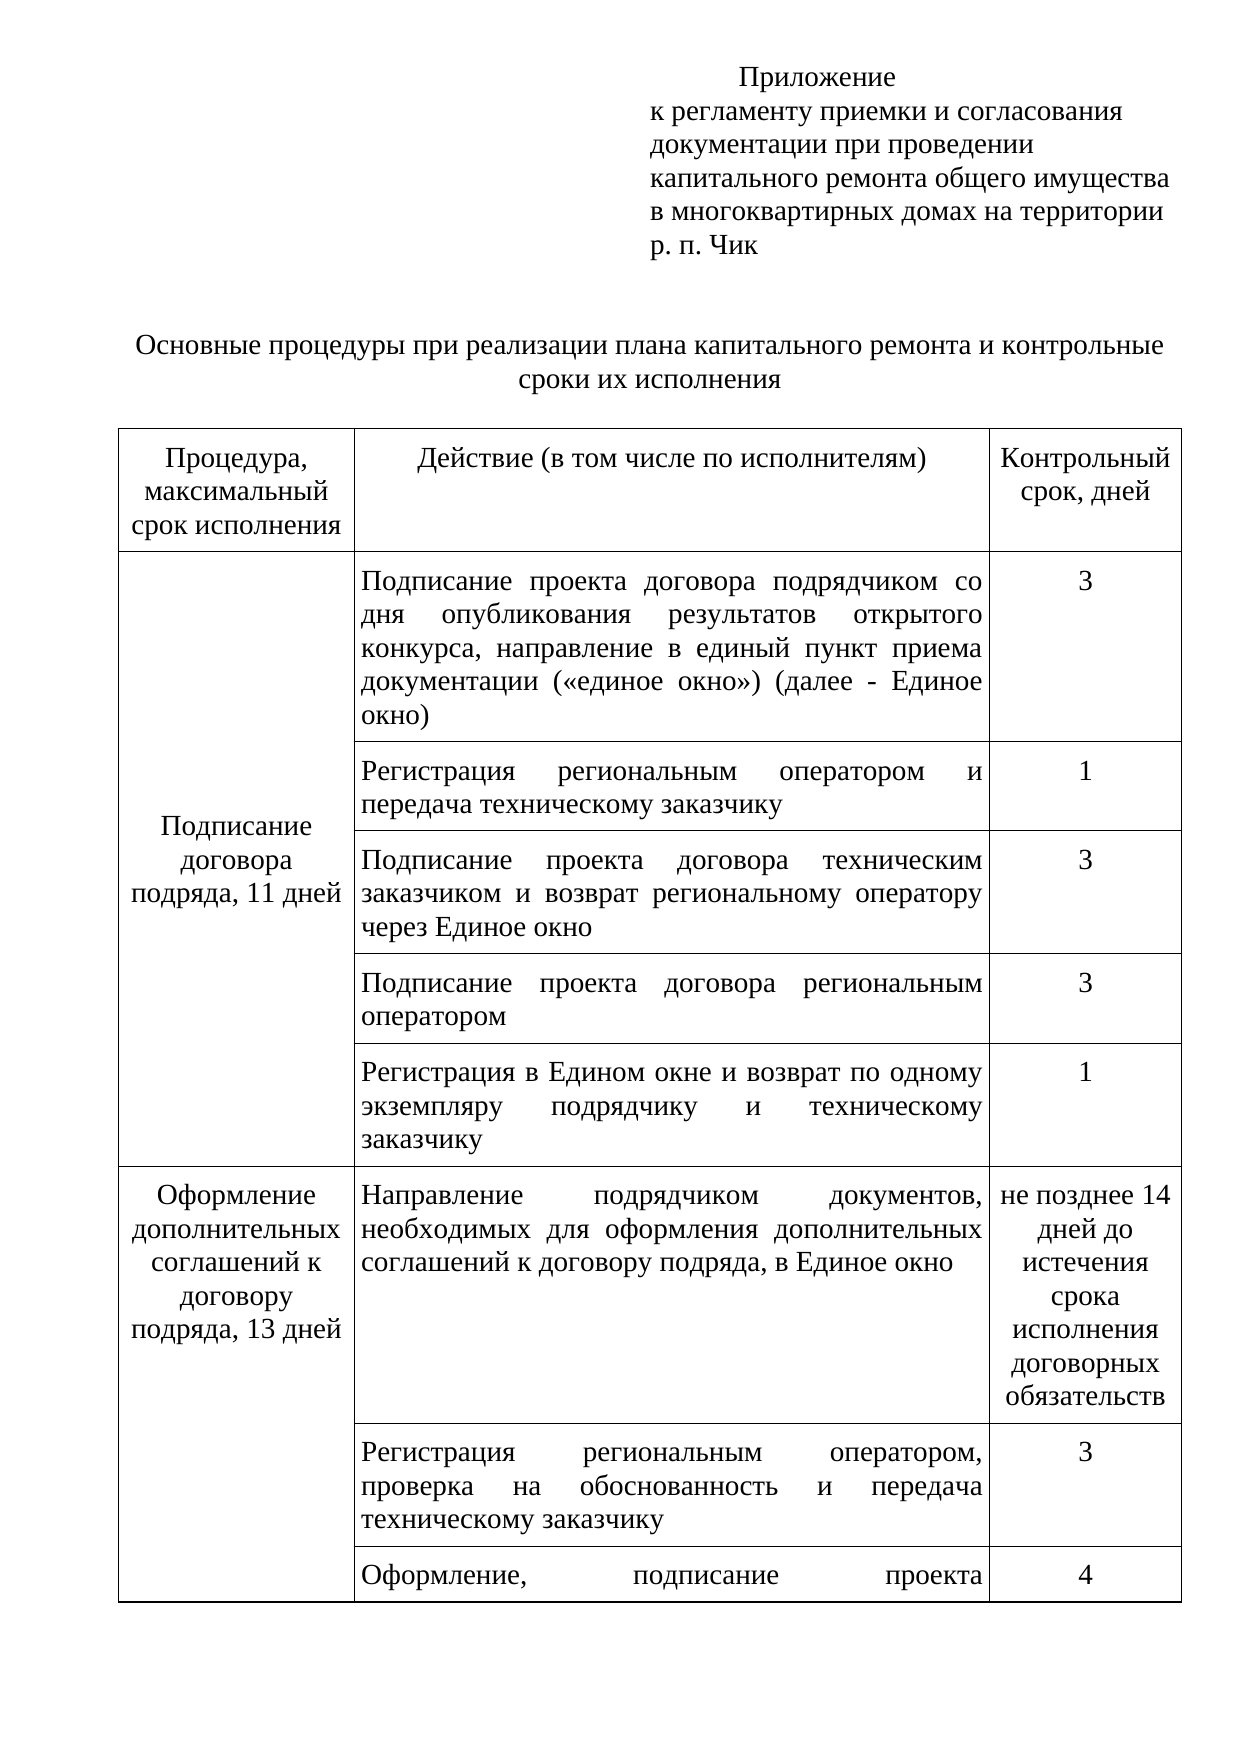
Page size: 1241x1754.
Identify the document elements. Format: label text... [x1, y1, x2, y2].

table_header Действие (в том числе по исполнителям) [355, 429, 989, 551]
table_cell Подписание договора подряда, 11 дней [119, 552, 354, 1166]
table_header Процедура, максимальный срок исполнения [119, 429, 354, 551]
table_cell Направление подрядчиком документов, необходимых для оформления дополнительных соглашений к договору подряда, в Единое окно [355, 1167, 989, 1423]
table_cell Оформление дополнительных соглашений к договору подряда, 13 дней [119, 1167, 354, 1601]
table_cell Регистрация региональным оператором, проверка на обоснованность и передача техническому заказчику [355, 1424, 989, 1546]
table_cell 3 [990, 1424, 1181, 1546]
table_cell не позднее 14 дней до истечения срока исполнения договорных обязательств [990, 1167, 1181, 1423]
table_cell 4 [990, 1547, 1181, 1601]
table_cell Регистрация в Едином окне и возврат по одному экземпляру подрядчику и техническому заказчику [355, 1044, 989, 1166]
table_cell Регистрация региональным оператором и передача техническому заказчику [355, 742, 989, 830]
table_cell 3 [990, 954, 1181, 1043]
text к регламенту приемки и согласования документации при проведении капитального ремонта общего имущества в многоквартирных домах на территории р. п. Чик [650, 93, 1181, 260]
table_cell Подписание проекта договора подрядчиком со дня опубликования результатов открытого конкурса, направление в единый пункт приема документации («единое окно») (далее - Единое окно) [355, 552, 989, 741]
table_cell Подписание проекта договора региональным оператором [355, 954, 989, 1043]
table_cell 1 [990, 1044, 1181, 1166]
table_cell 3 [990, 552, 1181, 741]
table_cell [355, 1547, 989, 1601]
table_cell 1 [990, 742, 1181, 830]
table_cell 3 [990, 831, 1181, 953]
table_cell Подписание проекта договора техническим заказчиком и возврат региональному оператору через Единое окно [355, 831, 989, 953]
text Основные процедуры при реализации плана капитального ремонта и контрольные сроки их исполнения [118, 327, 1181, 394]
text Приложение [650, 59, 1181, 93]
table_header Контрольный срок, дней [990, 429, 1181, 551]
